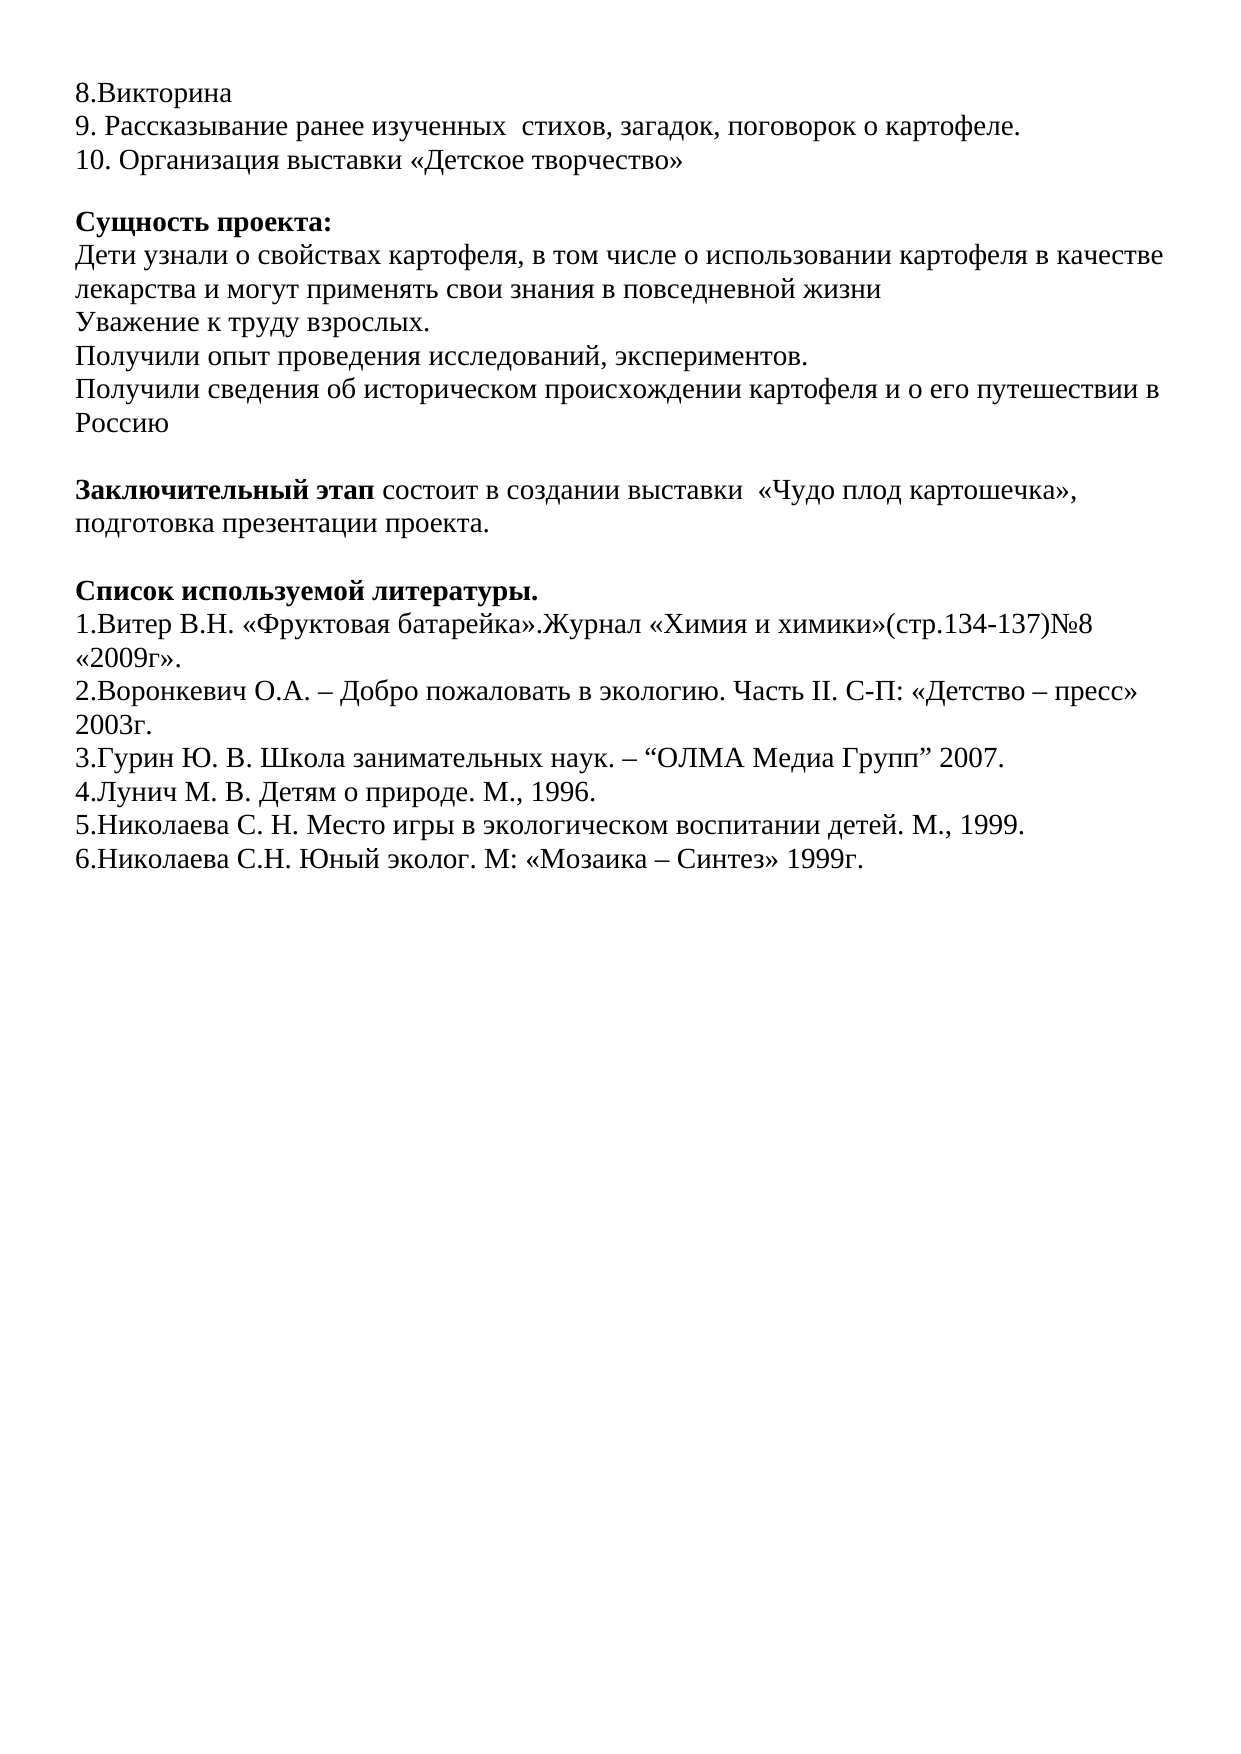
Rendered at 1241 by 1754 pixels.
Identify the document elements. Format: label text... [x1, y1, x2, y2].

text Сущность проекта: [75, 204, 1165, 237]
text Получили опыт проведения исследований, экспериментов. [75, 338, 1165, 371]
text 6.Николаева С.Н. Юный эколог. М: «Мозаика – Синтез» 1999г. [75, 841, 1165, 874]
text 4.Лунич М. В. Детям о природе. М., 1996. [75, 774, 1165, 807]
text 1.Витер В.Н. «Фруктовая батарейка».Журнал «Химия и химики»(стр.134-137)№8 «2009г». [75, 606, 1165, 673]
text 5.Николаева С. Н. Место игры в экологическом воспитании детей. М., 1999. [75, 807, 1165, 841]
text Уважение к труду взрослых. [75, 304, 1165, 338]
text 2.Воронкевич О.А. – Добро пожаловать в экологию. Часть II. С-П: «Детство – пресс» 2003г. [75, 673, 1165, 740]
text 3.Гурин Ю. В. Школа занимательных наук. – “ОЛМА Медиа Групп” 2007. [75, 740, 1165, 774]
text 10. Организация выставки «Детское творчество» [75, 142, 1165, 176]
text 9. Рассказывание ранее изученных стихов, загадок, поговорок о картофеле. [75, 108, 1165, 142]
text 8.Викторина [75, 75, 1165, 108]
text Заключительный этап состоит в создании выставки «Чудо плод картошечка», подготовка презентации проекта. [75, 472, 1165, 539]
text Получили сведения об историческом происхождении картофеля и о его путешествии в Россию [75, 371, 1165, 438]
text Список используемой литературы. [75, 573, 1165, 606]
text Дети узнали о свойствах картофеля, в том числе о использовании картофеля в качестве лекарства и могут применять свои знания в повседневной жизни [75, 237, 1165, 304]
